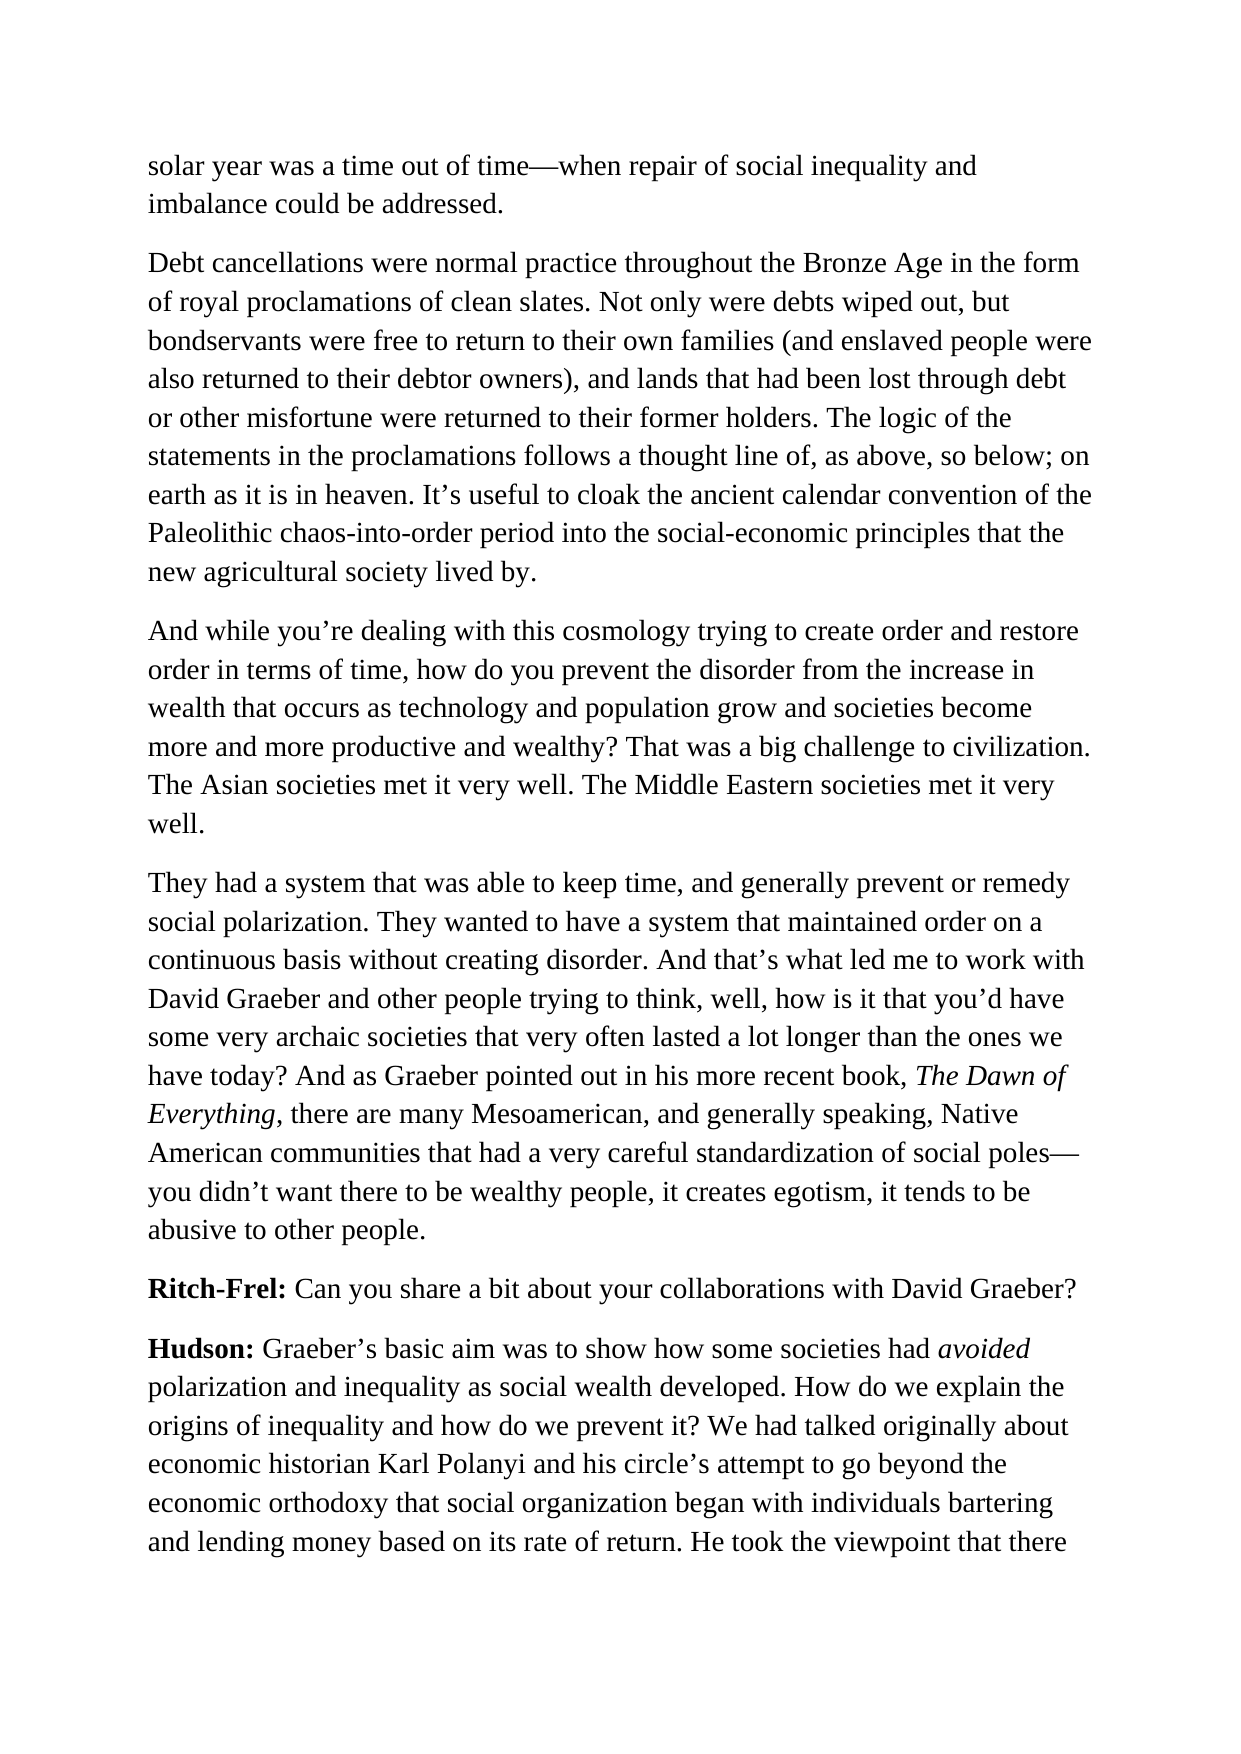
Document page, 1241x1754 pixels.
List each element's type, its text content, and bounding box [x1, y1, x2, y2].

text And while you’re dealing with this cosmology trying to create order and restore order in terms of time, how do you prevent the disorder from the increase in wealth that occurs as technology and population grow and societies become more and more productive and wealthy? That was a big challenge to civilization. The Asian societies met it very well. The Middle Eastern societies met it very well. [148, 613, 1092, 839]
text They had a system that was able to keep time, and generally prevent or remedy social polarization. They wanted to have a system that maintained order on a continuous basis without creating disorder. And that’s what led me to work with David Graeber and other people trying to think, well, how is it that you’d have some very archaic societies that very often lasted a lot longer than the ones we have today? And as Graeber pointed out in his more recent book, The Dawn of Everything, there are many Mesoamerican, and generally speaking, Native American communities that had a very careful standardization of social poles—you didn’t want there to be wealthy people, it creates egotism, it tends to be abusive to other people. [148, 865, 1092, 1246]
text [148, 148, 1092, 220]
text Ritch-Frel: Can you share a bit about your collaborations with David Graeber? [148, 1272, 1092, 1305]
text Debt cancellations were normal practice throughout the Bronze Age in the form of royal proclamations of clean slates. Not only were debts wiped out, but bondservants were free to return to their own families (and enslaved people were also returned to their debtor owners), and lands that had been lost through debt or other misfortune were returned to their former holders. The logic of the statements in the proclamations follows a thought line of, as above, so below; on earth as it is in heaven. It’s useful to cloak the ancient calendar convention of the Paleolithic chaos-into-order period into the social-economic principles that the new agricultural society lived by. [148, 246, 1092, 587]
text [148, 1331, 1092, 1557]
